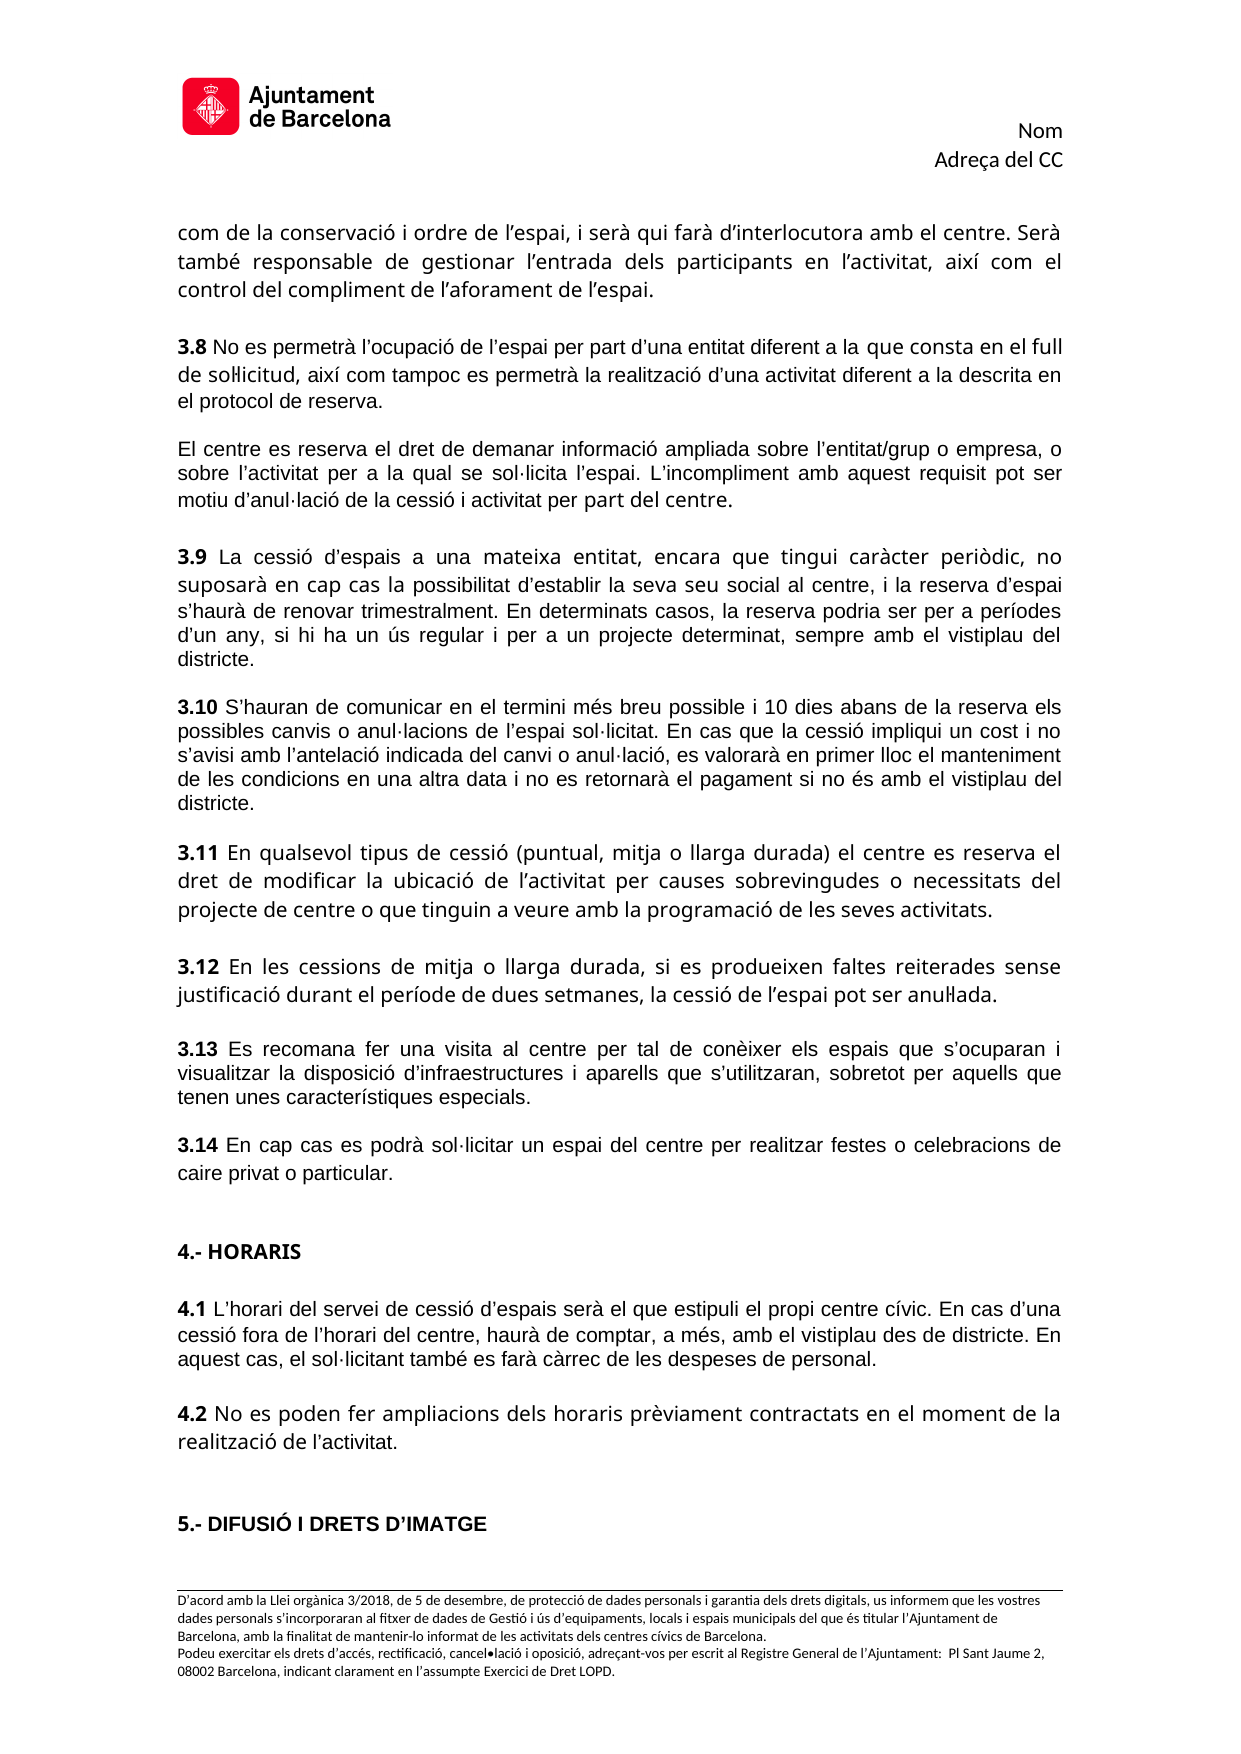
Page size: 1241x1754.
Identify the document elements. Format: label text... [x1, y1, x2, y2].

text 3.12 En les cessions de mitja o llarga durada, si es produeixen faltes reiterades sense justificació durant el període de dues setmanes, la cessió de l’espai pot ser anul·lada. [177, 952, 1063, 1009]
text 4.2 No es poden fer ampliacions dels horaris prèviament contractats en el moment de la realització de l’activitat. [177, 1399, 1063, 1456]
text 4.- HORARIS [177, 1237, 1063, 1266]
picture [177, 73, 394, 139]
text 3.13 Es recomana fer una visita al centre per tal de conèixer els espais que s’ocuparan i visualitzar la disposició d’infraestructures i aparells que s’utilitzaran, sobretot per aquells que tenen unes característiques especials. [177, 1037, 1063, 1109]
text 3.8 No es permetrà l’ocupació de l’espai per part d’una entitat diferent a la que consta en el full de sol·licitud, així com tampoc es permetrà la realització d’una activitat diferent a la descrita en el protocol de reserva. [177, 332, 1063, 413]
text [177, 218, 1063, 304]
text 4.1 L’horari del servei de cessió d’espais serà el que estipuli el propi centre cívic. En cas d’una cessió fora de l’horari del centre, haurà de comptar, a més, amb el vistiplau des de districte. En aquest cas, el sol·licitant també es farà càrrec de les despeses de personal. [177, 1294, 1063, 1371]
text 3.11 En qualsevol tipus de cessió (puntual, mitja o llarga durada) el centre es reserva el dret de modificar la ubicació de l’activitat per causes sobrevingudes o necessitats del projecte de centre o que tinguin a veure amb la programació de les seves activitats. [177, 838, 1063, 923]
text El centre es reserva el dret de demanar informació ampliada sobre l’entitat/grup o empresa, o sobre l’activitat per a la qual se sol·licita l’espai. L’incompliment amb aquest requisit pot ser motiu d’anul·lació de la cessió i activitat per part del centre. [177, 437, 1063, 513]
text 3.9 La cessió d’espais a una mateixa entitat, encara que tingui caràcter periòdic, no suposarà en cap cas la possibilitat d’establir la seva seu social al centre, i la reserva d’espai s’haurà de renovar trimestralment. En determinats casos, la reserva podria ser per a períodes d’un any, si hi ha un ús regular i per a un projecte determinat, sempre amb el vistiplau del districte. [177, 542, 1063, 671]
text 3.10 S’hauran de comunicar en el termini més breu possible i 10 dies abans de la reserva els possibles canvis o anul·lacions de l’espai sol·licitat. En cas que la cessió impliqui un cost i no s’avisi amb l’antelació indicada del canvi o anul·lació, es valorarà en primer lloc el manteniment de les condicions en una altra data i no es retornarà el pagament si no és amb el vistiplau del districte. [177, 694, 1063, 814]
text 5.- DIFUSIÓ I DRETS D’IMATGE [177, 1509, 1063, 1537]
text 3.14 En cap cas es podrà sol·licitar un espai del centre per realitzar festes o celebracions de caire privat o particular. [177, 1133, 1063, 1184]
